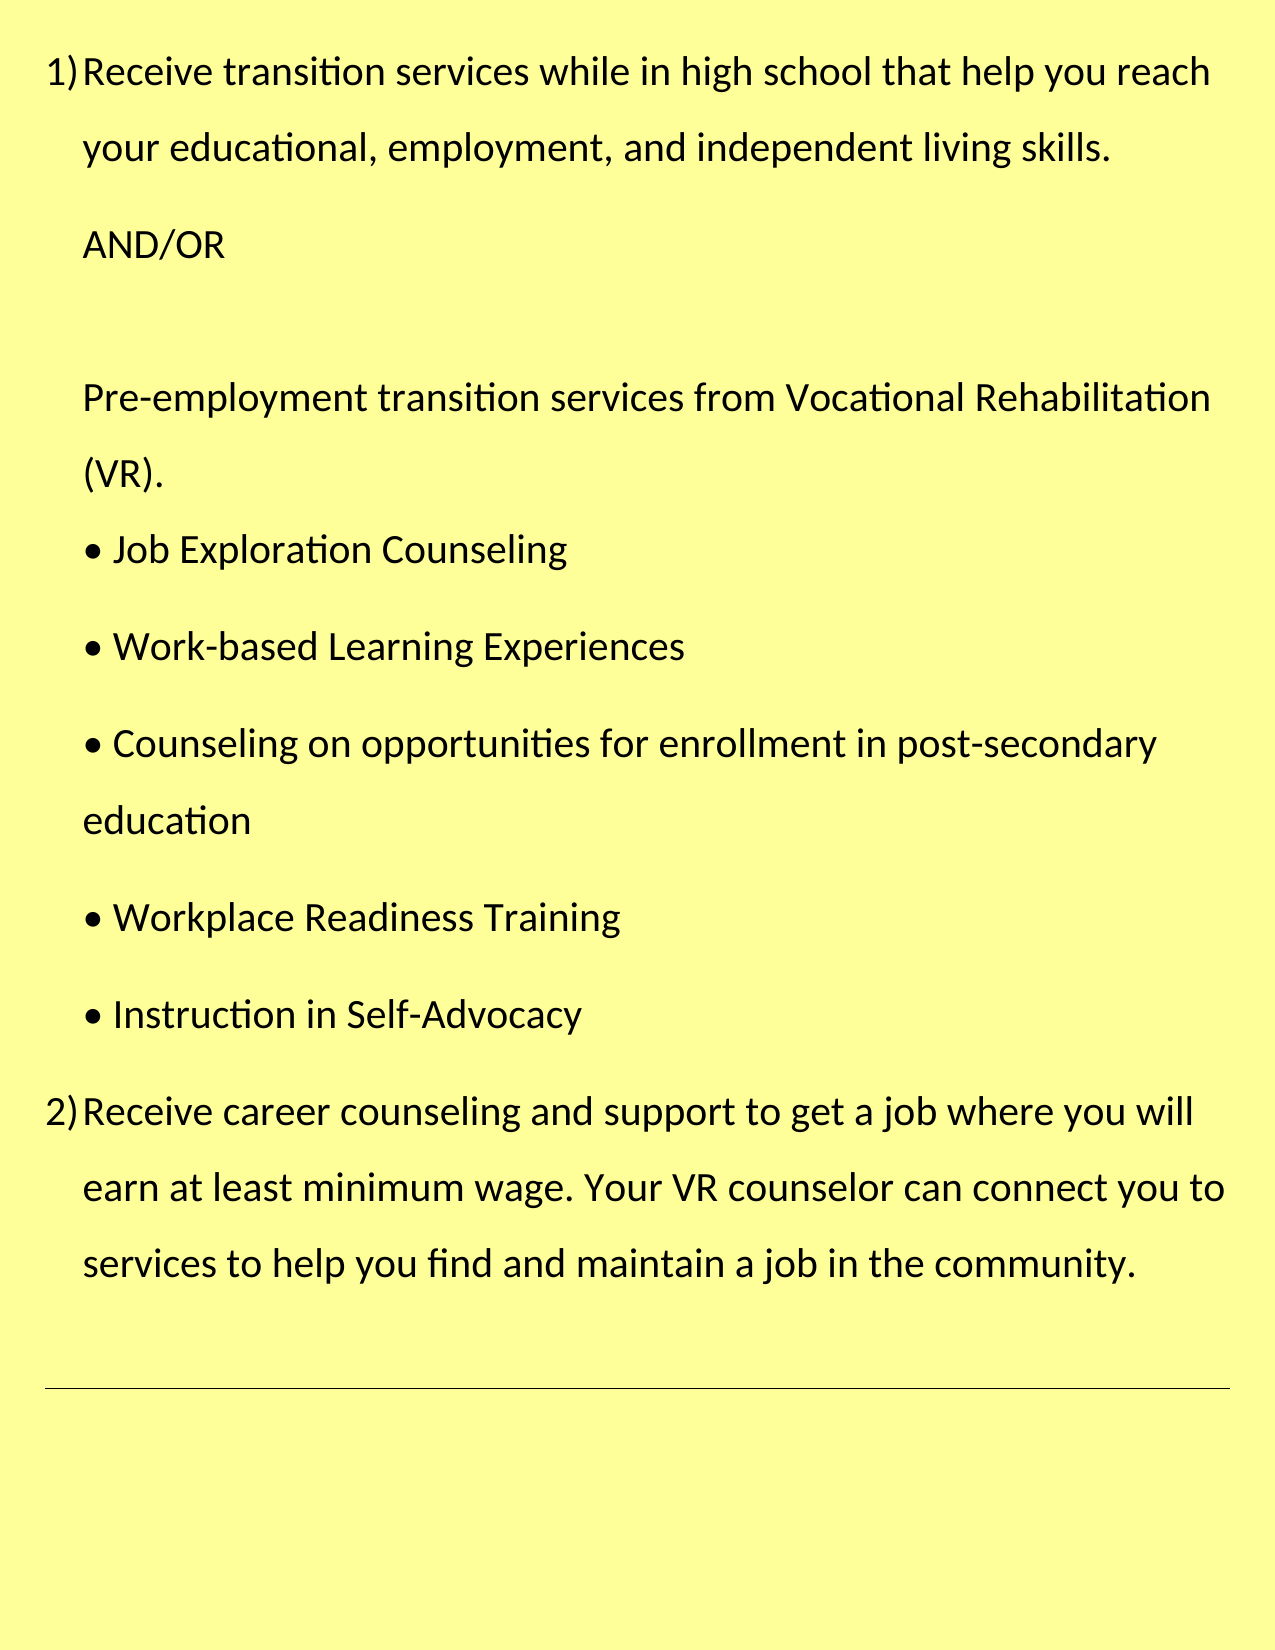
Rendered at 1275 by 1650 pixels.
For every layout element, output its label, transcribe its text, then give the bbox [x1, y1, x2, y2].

text AND/OR Pre-employment transition services from Vocational Rehabilitation (VR). • Job Exploration Counseling [82, 218, 1230, 574]
text • Counseling on opportunities for enrollment in post-secondary education [82, 717, 1230, 844]
list Receive career counseling and support to get a job where you will earn at least minimum wage. Your VR counselor can connect you to services to help you find and maintain a job in the community. [45, 1085, 1230, 1288]
text • Work-based Learning Experiences [82, 620, 1230, 671]
list Receive transition services while in high school that help you reach your educational, employment, and independent living skills. [45, 45, 1230, 172]
text • Instruction in Self-Advocacy [82, 988, 1230, 1039]
text • Workplace Readiness Training [82, 891, 1230, 942]
